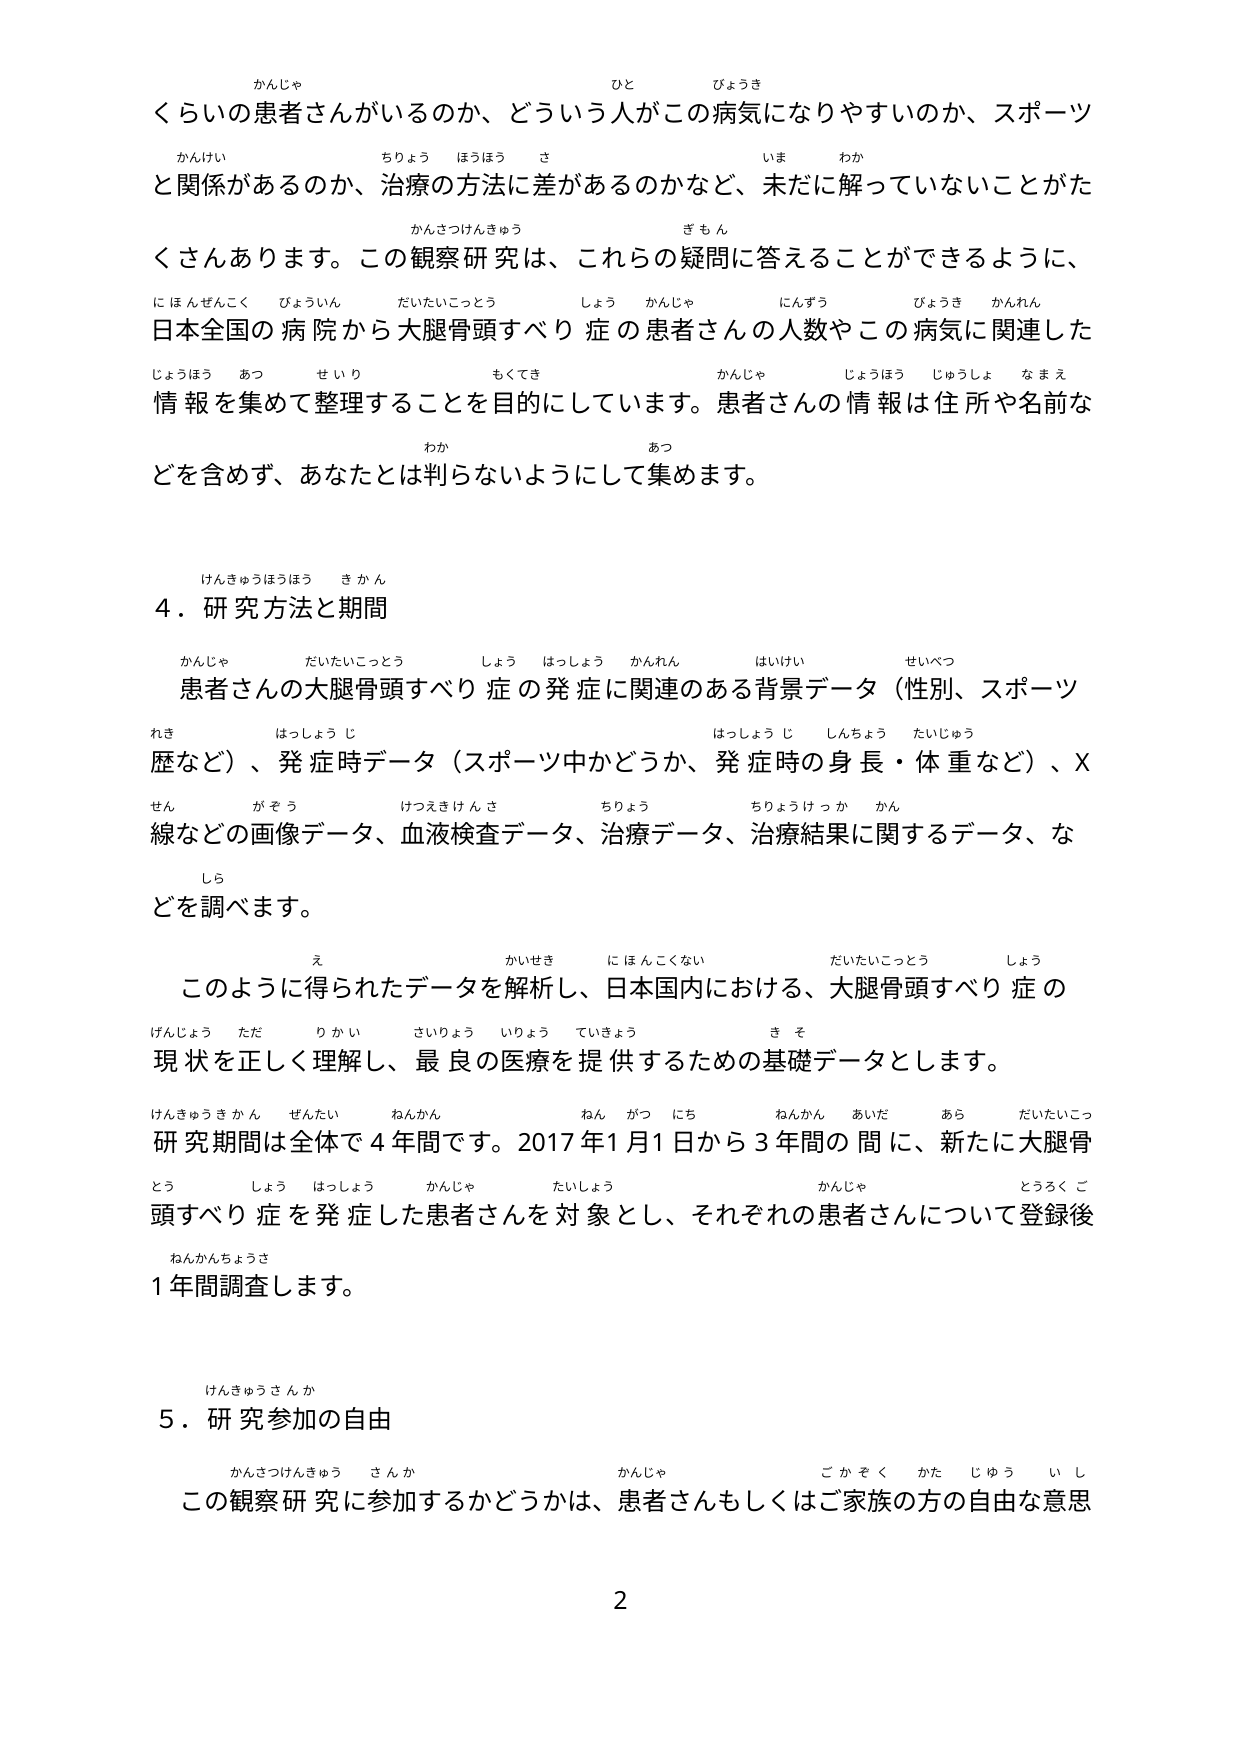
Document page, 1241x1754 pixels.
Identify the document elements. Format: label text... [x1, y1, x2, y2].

list ４．と [150, 570, 1094, 624]
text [150, 1463, 1094, 1517]
text このようにられたデータをし、における、すべりのをしくし、のをするためのデータとします。 [150, 951, 1094, 1078]
list はで4です。201711から3のに、たにすべりをしたさんをとし、それぞれのさんについて1します。 [150, 1105, 1094, 1303]
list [150, 75, 1094, 492]
text さんのすべりのにのあるデータ（、スポーツなど）、データ（スポーツ中かどうか、の・など）、Xなどのデータ、データ、データ、にするデータ、などをべます。 [150, 652, 1094, 923]
text ５．の自由 [125, 1381, 1165, 1436]
